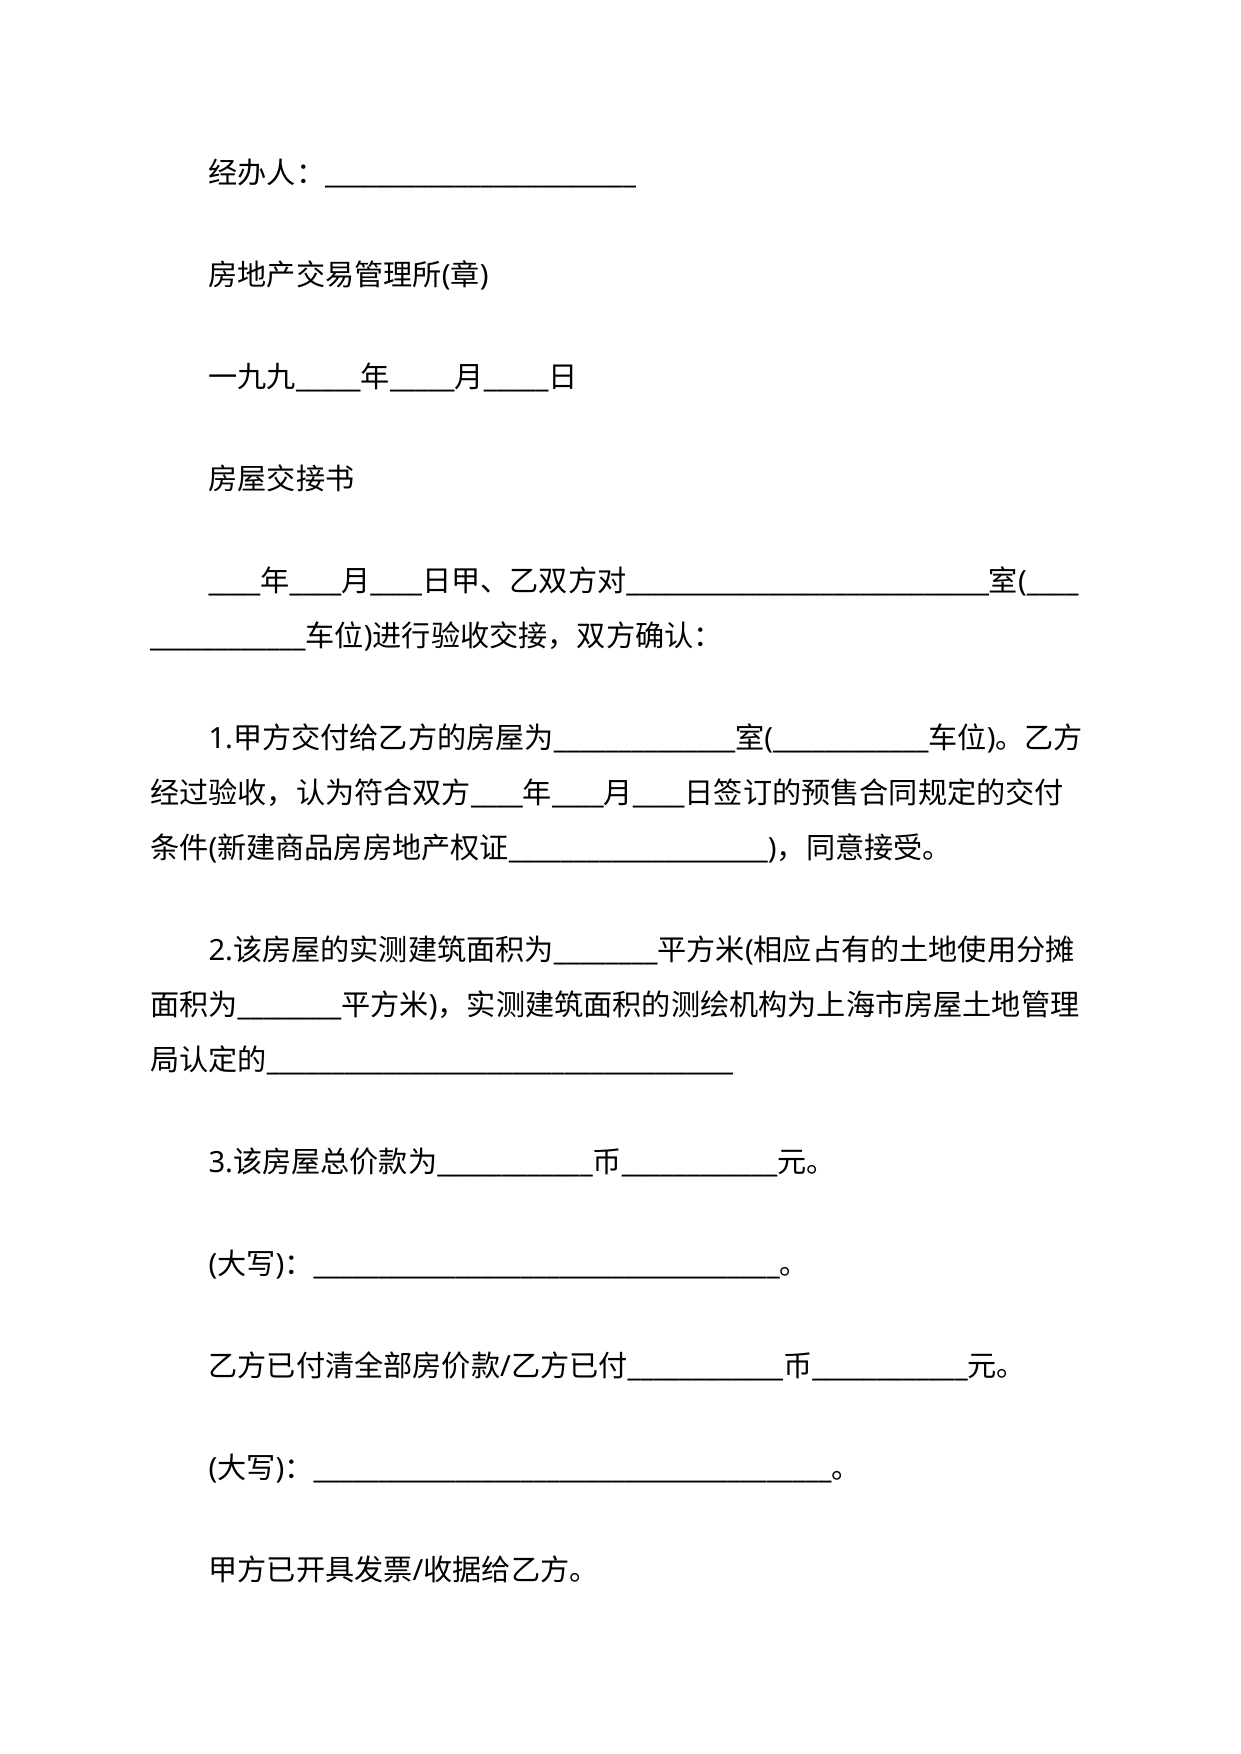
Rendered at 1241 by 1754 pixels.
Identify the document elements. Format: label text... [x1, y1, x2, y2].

text (大写)：________________________________________。 [150, 1444, 1090, 1487]
text 3.该房屋总价款为____________币____________元。 [150, 1139, 1090, 1181]
text 一九九_____年_____月_____日 [150, 354, 1090, 396]
text (大写)：____________________________________。 [150, 1241, 1090, 1283]
text 甲方已开具发票/收据给乙方。 [150, 1547, 1090, 1589]
text 乙方已付清全部房价款/乙方已付____________币____________元。 [150, 1343, 1090, 1385]
text ____年____月____日甲、乙双方对____________________________室(________________车位)进行验收交接，双方确认： [150, 558, 1090, 655]
text 1.甲方交付给乙方的房屋为______________室(____________车位)。乙方经过验收，认为符合双方____年____月____日签订的预售合同规定的交付条件(新建商品房房地产权证____________________)，同意接受。 [150, 715, 1090, 867]
text 2.该房屋的实测建筑面积为________平方米(相应占有的土地使用分摊面积为________平方米)，实测建筑面积的测绘机构为上海市房屋土地管理局认定的____________________________________ [150, 927, 1090, 1079]
text 房地产交易管理所(章) [150, 252, 1090, 294]
text 经办人：________________________ [150, 150, 1090, 192]
text 房屋交接书 [150, 456, 1090, 498]
